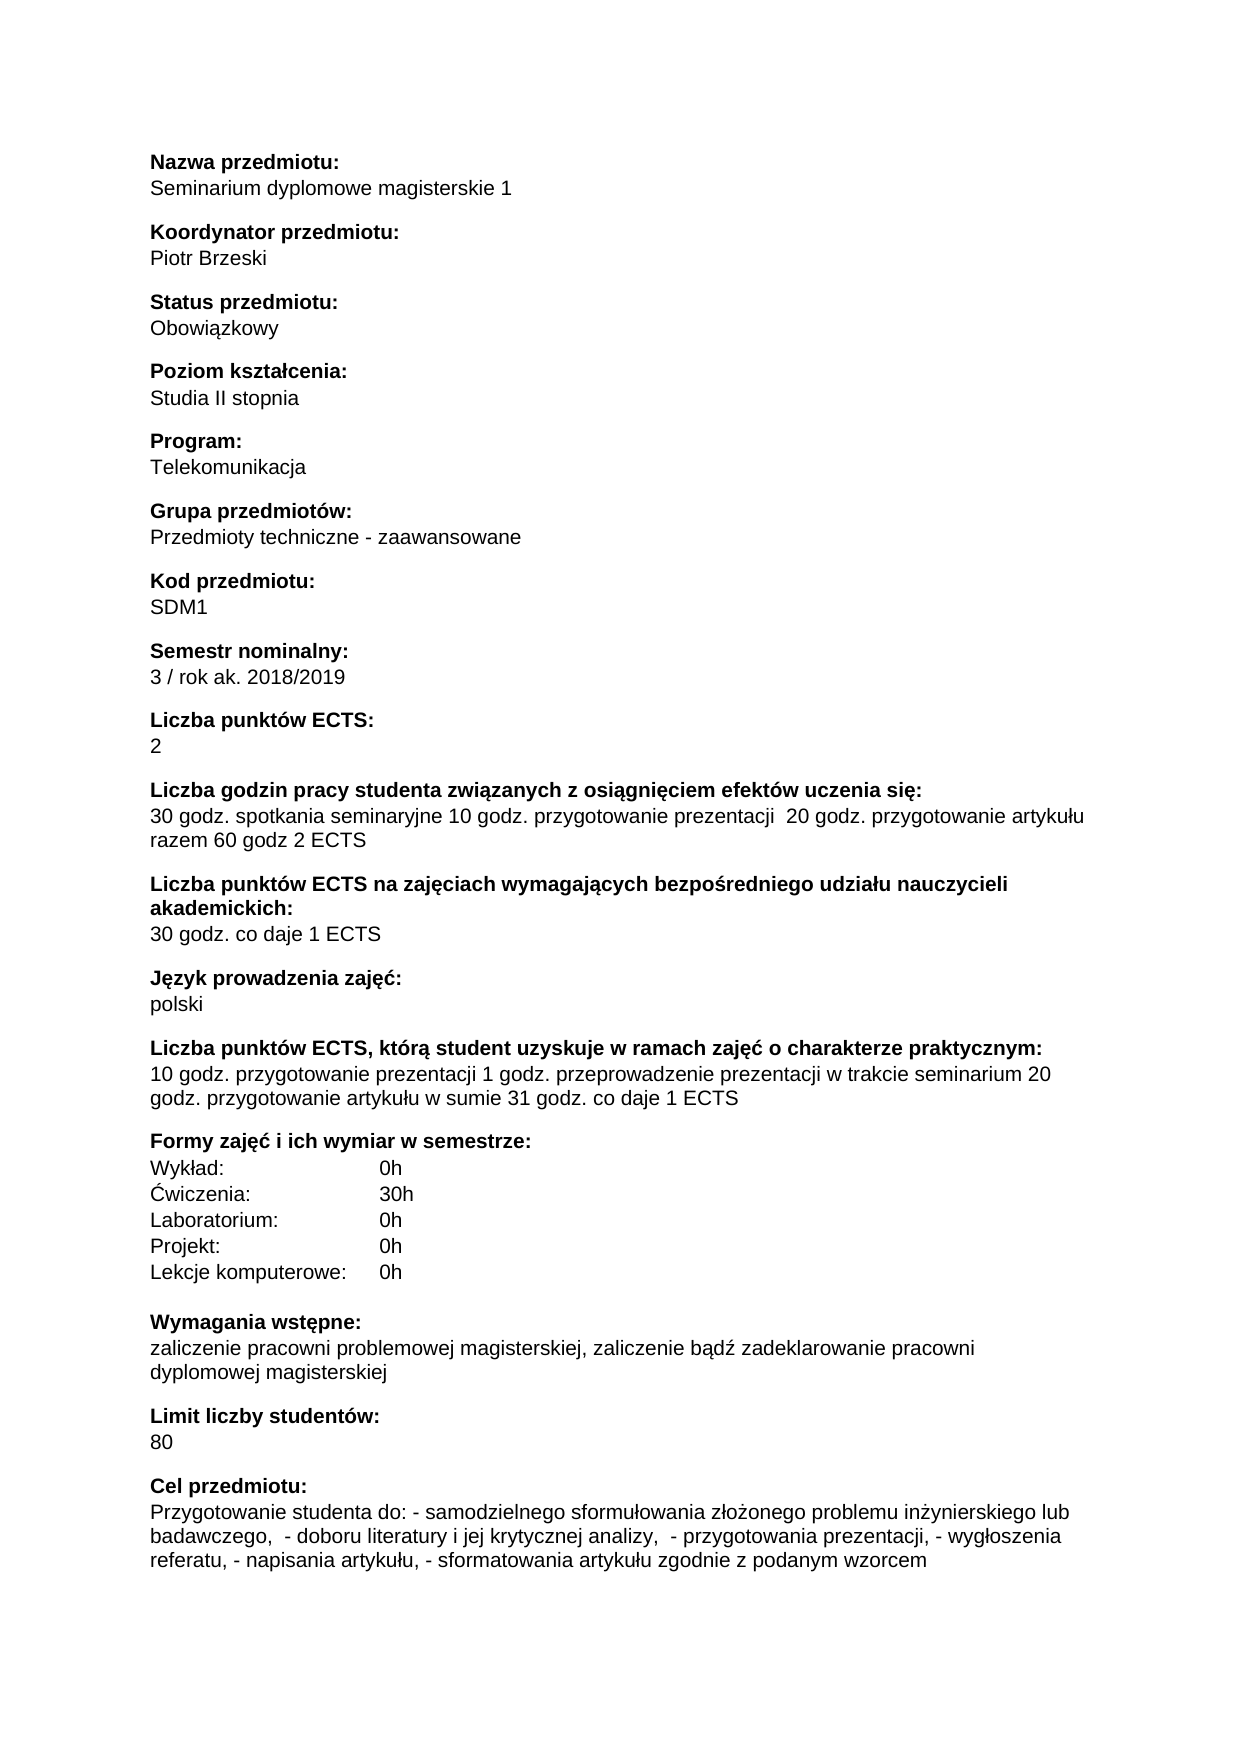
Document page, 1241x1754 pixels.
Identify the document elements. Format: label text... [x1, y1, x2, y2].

text Kod przedmiotu: [150, 569, 1090, 593]
text Nazwa przedmiotu: [150, 150, 1090, 174]
text Obowiązkowy [150, 316, 1090, 339]
text Status przedmiotu: [150, 289, 1090, 313]
text Grupa przedmiotów: [150, 499, 1090, 523]
text zaliczenie pracowni problemowej magisterskiej, zaliczenie bądź zadeklarowanie pracowni dyplomowej magisterskiej [150, 1336, 1090, 1384]
text 30 godz. spotkania seminaryjne 10 godz. przygotowanie prezentacji 20 godz. przygotowanie artykułu razem 60 godz 2 ECTS [150, 804, 1090, 852]
text 2 [150, 734, 1090, 758]
text Poziom kształcenia: [150, 359, 1090, 383]
table_cell Laboratorium: [140, 1208, 367, 1232]
table_cell Projekt: [140, 1234, 367, 1258]
text SDM1 [150, 595, 1090, 619]
table_cell 0h [369, 1258, 597, 1284]
text Semestr nominalny: [150, 638, 1090, 662]
table_header 0h [369, 1156, 597, 1180]
text Język prowadzenia zajęć: [150, 966, 1090, 989]
text 80 [150, 1430, 1090, 1454]
text Piotr Brzeski [150, 246, 1090, 270]
text 10 godz. przygotowanie prezentacji 1 godz. przeprowadzenie prezentacji w trakcie seminarium 20 godz. przygotowanie artykułu w sumie 31 godz. co daje 1 ECTS [150, 1061, 1090, 1109]
text Studia II stopnia [150, 385, 1090, 409]
text Liczba punktów ECTS: [150, 708, 1090, 732]
table_cell Lekcje komputerowe: [140, 1260, 367, 1284]
text Przedmioty techniczne - zaawansowane [150, 525, 1090, 549]
text Program: [150, 429, 1090, 453]
table_header Wykład: [140, 1156, 367, 1180]
text polski [150, 992, 1090, 1016]
text Liczba godzin pracy studenta związanych z osiągnięciem efektów uczenia się: [150, 778, 1090, 802]
text Liczba punktów ECTS na zajęciach wymagających bezpośredniego udziału nauczycieli akademickich: [150, 872, 1090, 920]
text Cel przedmiotu: [150, 1473, 1090, 1497]
table_cell 30h [369, 1180, 597, 1206]
text Formy zajęć i ich wymiar w semestrze: [150, 1129, 1090, 1153]
table_cell 0h [369, 1206, 597, 1232]
text Przygotowanie studenta do: - samodzielnego sformułowania złożonego problemu inżynierskiego lub badawczego, - doboru literatury i jej krytycznej analizy, - przygotowania prezentacji, - wygłoszenia referatu, - napisania artykułu, - sformatowania artykułu zgodnie z podanym wzorcem [150, 1499, 1090, 1571]
text Seminarium dyplomowe magisterskie 1 [150, 176, 1090, 200]
text 3 / rok ak. 2018/2019 [150, 664, 1090, 688]
text Limit liczby studentów: [150, 1404, 1090, 1428]
text Koordynator przedmiotu: [150, 220, 1090, 244]
text Telekomunikacja [150, 455, 1090, 479]
text 30 godz. co daje 1 ECTS [150, 922, 1090, 946]
table_cell 0h [369, 1232, 597, 1258]
table_cell Ćwiczenia: [140, 1182, 367, 1206]
text Wymagania wstępne: [150, 1310, 1090, 1334]
text Liczba punktów ECTS, którą student uzyskuje w ramach zajęć o charakterze praktycznym: [150, 1035, 1090, 1059]
